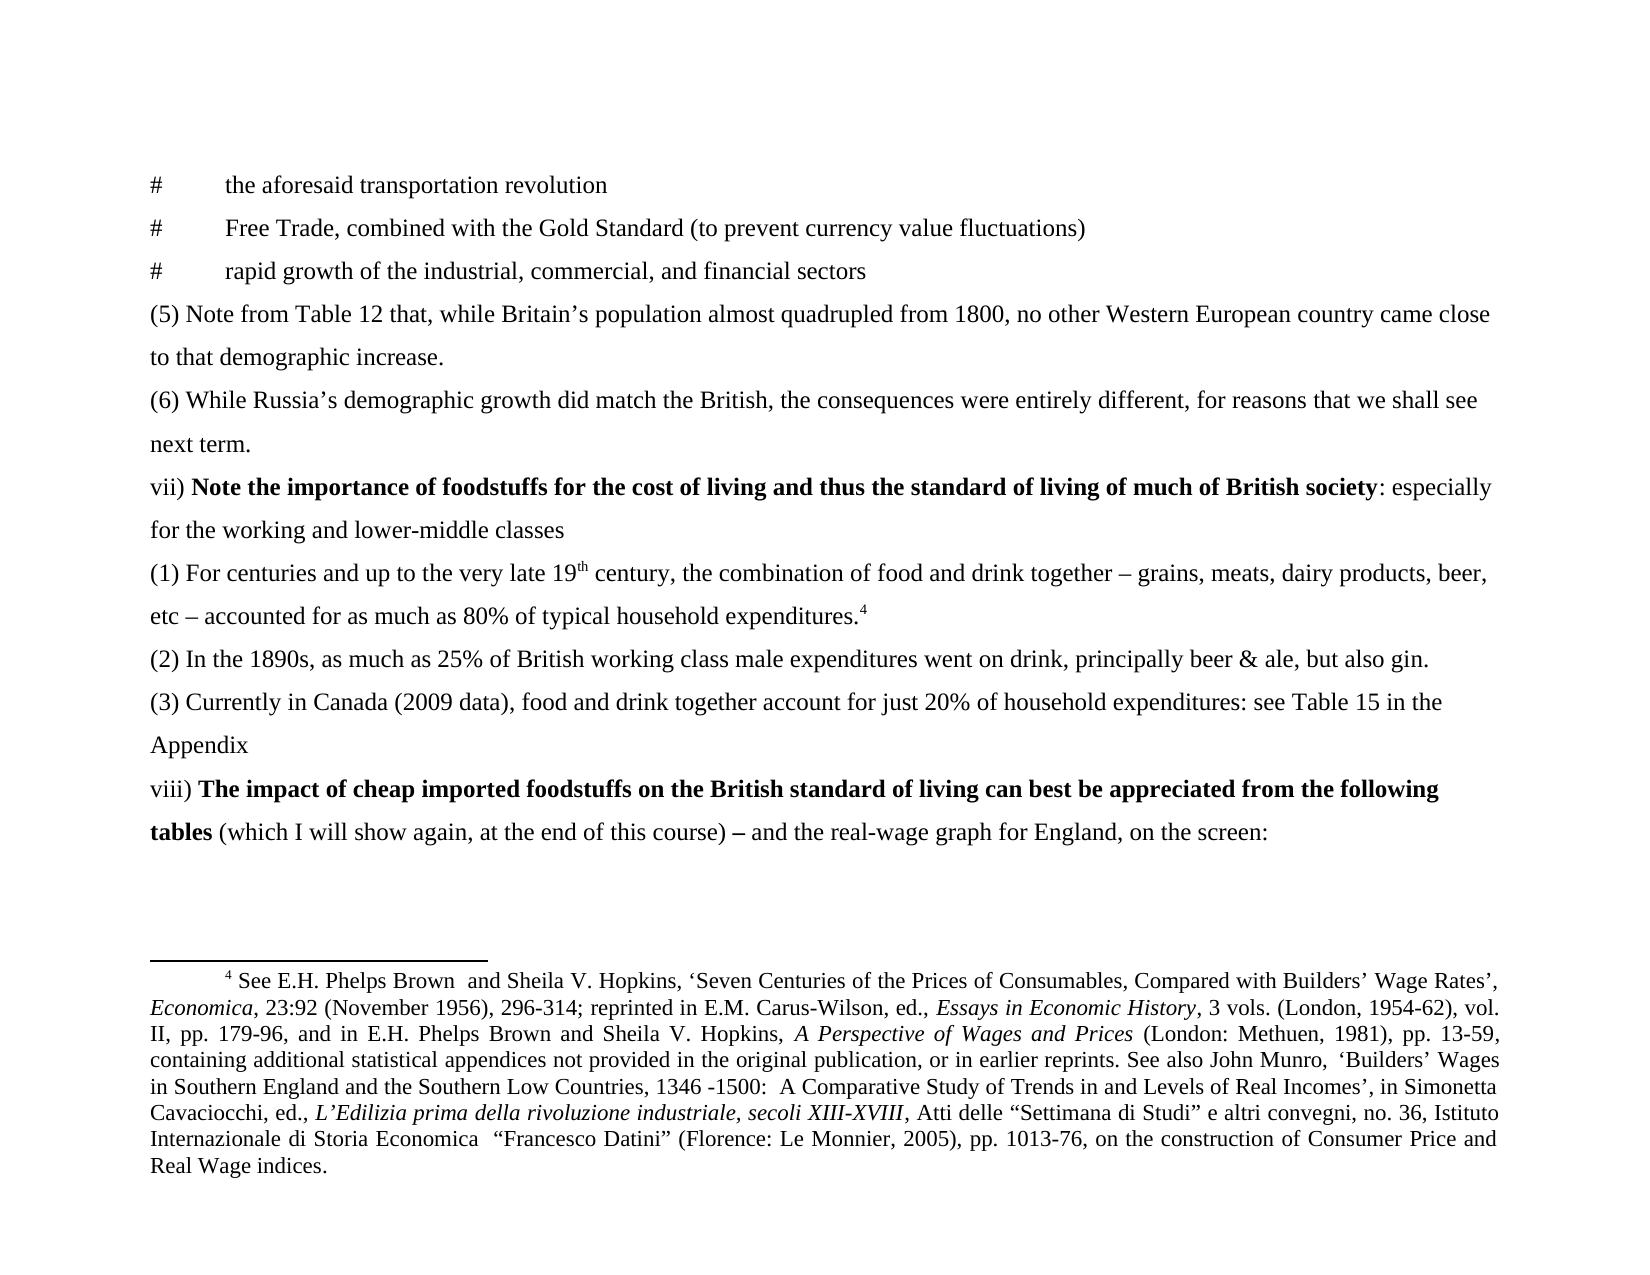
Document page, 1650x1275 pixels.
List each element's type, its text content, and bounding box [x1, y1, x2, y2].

text (1) For centuries and up to the very late 19th century, the combination of food and drink together – grains, meats, dairy products, beer, etc – accounted for as much as 80% of typical household expenditures. [150, 558, 1500, 630]
list Free Trade, combined with the Gold Standard (to prevent currency value fluctuations) [150, 213, 1500, 242]
text viii) The impact of cheap imported foodstuffs on the British standard of living can best be appreciated from the following tables (which I will show again, at the end of this course) – and the real-wage graph for England, on the screen: [150, 774, 1500, 846]
text (5) Note from Table 12 that, while Britain’s population almost quadrupled from 1800, no other Western European country came close to that demographic increase. [150, 299, 1500, 371]
list the aforesaid transportation revolution [150, 170, 1500, 199]
text vii) Note the importance of foodstuffs for the cost of living and thus the standard of living of much of British society: especially for the working and lower-middle classes [150, 472, 1500, 544]
list rapid growth of the industrial, commercial, and financial sectors [150, 256, 1500, 285]
text (2) In the 1890s, as much as 25% of British working class male expenditures went on drink, principally beer & ale, but also gin. [150, 644, 1500, 673]
text (6) While Russia’s demographic growth did match the British, the consequences were entirely different, for reasons that we shall see next term. [150, 386, 1500, 457]
text (3) Currently in Canada (2009 data), food and drink together account for just 20% of household expenditures: see Table 15 in the Appendix [150, 687, 1500, 759]
